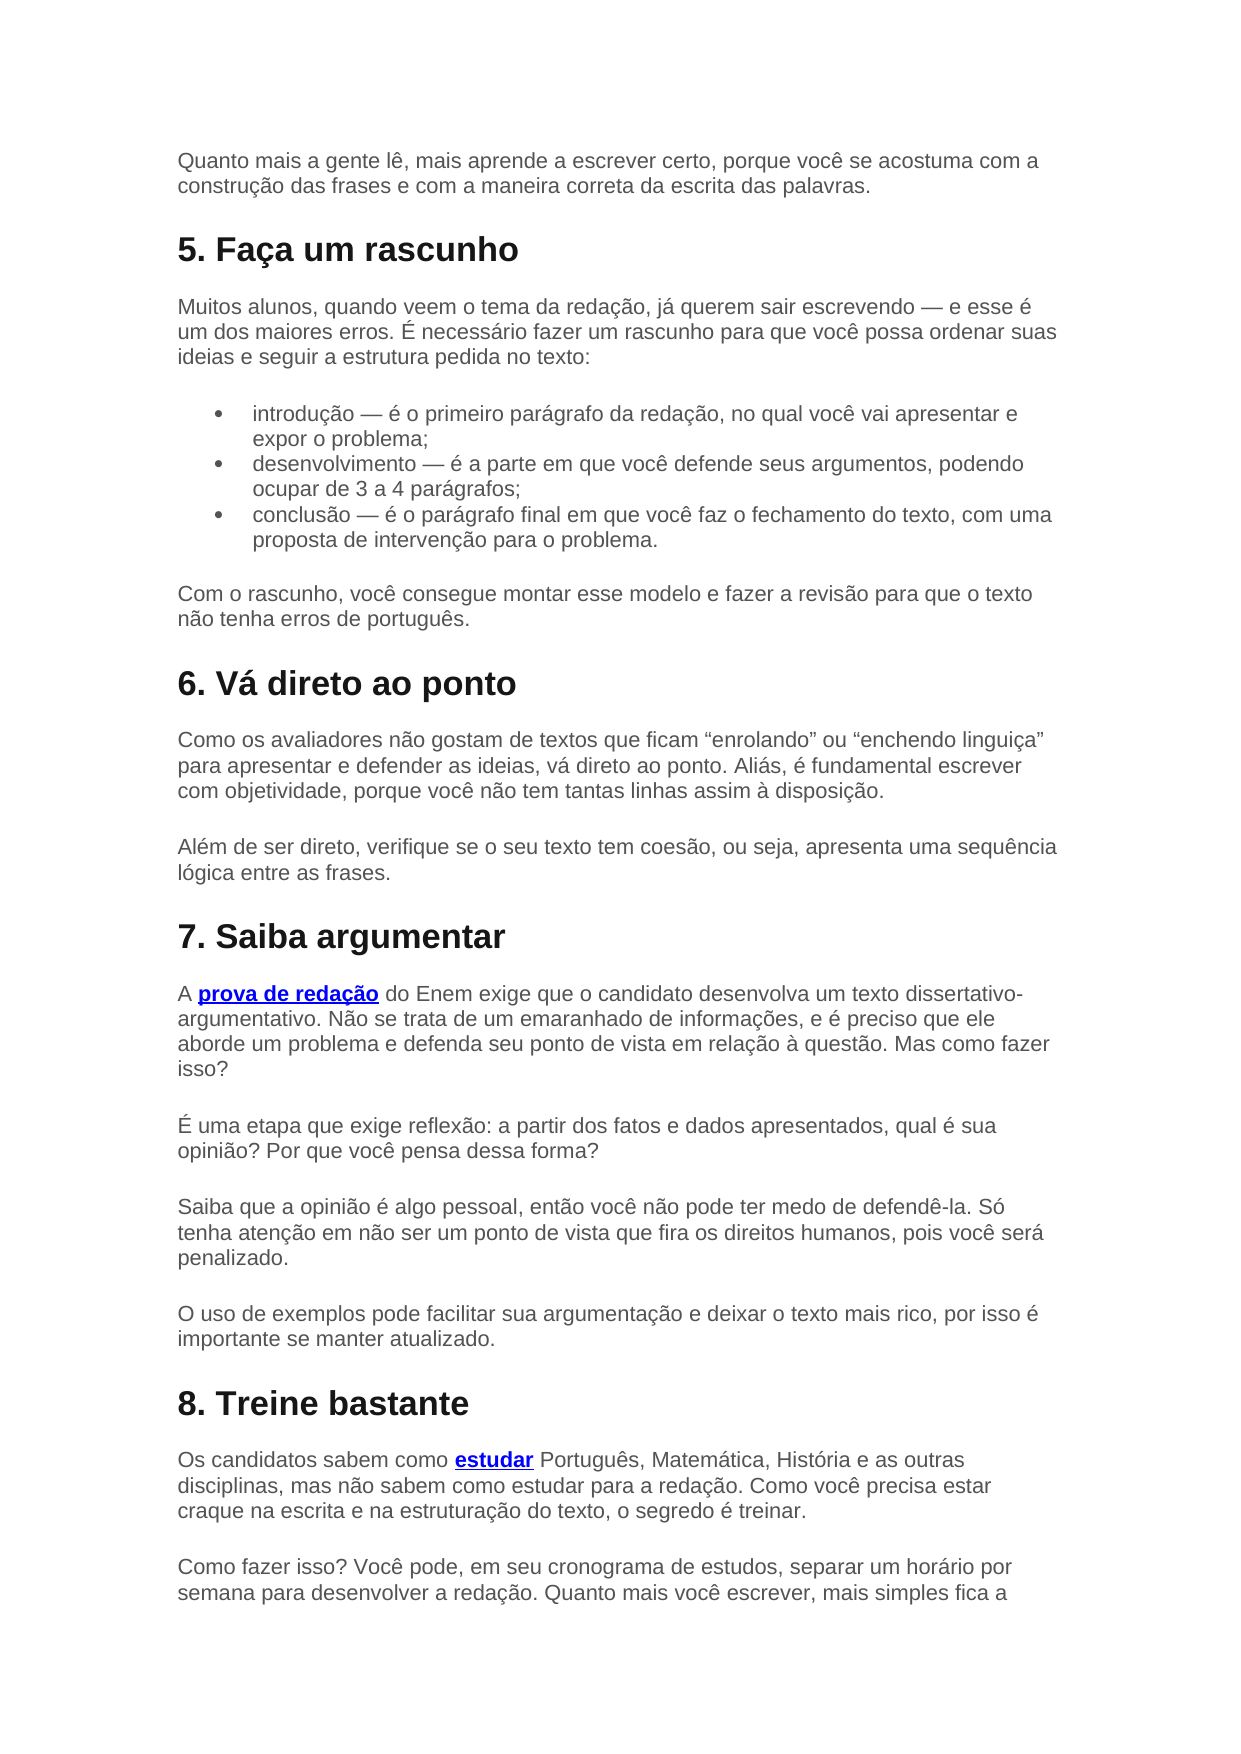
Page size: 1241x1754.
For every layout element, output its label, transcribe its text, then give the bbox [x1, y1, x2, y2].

text Os candidatos sabem como estudar Português, Matemática, História e as outras disciplinas, mas não sabem como estudar para a redação. Como você precisa estar craque na escrita e na estruturação do texto, o segredo é treinar. [177, 1447, 1063, 1523]
text Saiba que a opinião é algo pessoal, então você não pode ter medo de defendê-la. Só tenha atenção em não ser um ponto de vista que fira os direitos humanos, pois você será penalizado. [177, 1194, 1063, 1270]
text 5. Faça um rascunho [177, 229, 1063, 269]
list desenvolvimento — é a parte em que você defende seus argumentos, podendo ocupar de 3 a 4 parágrafos; [215, 451, 1063, 502]
text Como os avaliadores não gostam de textos que ficam “enrolando” ou “enchendo linguiça” para apresentar e defender as ideias, vá direto ao ponto. Aliás, é fundamental escrever com objetividade, porque você não tem tantas linhas assim à disposição. [177, 727, 1063, 803]
text O uso de exemplos pode facilitar sua argumentação e deixar o texto mais rico, por isso é importante se manter atualizado. [177, 1301, 1063, 1352]
text Com o rascunho, você consegue montar esse modelo e fazer a revisão para que o texto não tenha erros de português. [177, 581, 1063, 632]
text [177, 1554, 1063, 1605]
list introdução — é o primeiro parágrafo da redação, no qual você vai apresentar e expor o problema; [215, 401, 1063, 451]
text Além de ser direto, verifique se o seu texto tem coesão, ou seja, apresenta uma sequência lógica entre as frases. [177, 834, 1063, 885]
text Muitos alunos, quando veem o tema da redação, já querem sair escrevendo — e esse é um dos maiores erros. É necessário fazer um rascunho para que você possa ordenar suas ideias e seguir a estrutura pedida no texto: [177, 294, 1063, 369]
text 7. Saiba argumentar [177, 916, 1063, 956]
text É uma etapa que exige reflexão: a partir dos fatos e dados apresentados, qual é sua opinião? Por que você pensa dessa forma? [177, 1113, 1063, 1163]
text 8. Treine bastante [177, 1383, 1063, 1422]
text 6. Vá direto ao ponto [177, 663, 1063, 702]
text Quanto mais a gente lê, mais aprende a escrever certo, porque você se acostuma com a construção das frases e com a maneira correta da escrita das palavras. [177, 148, 1063, 198]
list conclusão — é o parágrafo final em que você faz o fechamento do texto, com uma proposta de intervenção para o problema. [215, 502, 1063, 552]
text A prova de redação do Enem exige que o candidato desenvolva um texto dissertativo-argumentativo. Não se trata de um emaranhado de informações, e é preciso que ele aborde um problema e defenda seu ponto de vista em relação à questão. Mas como fazer isso? [177, 981, 1063, 1081]
